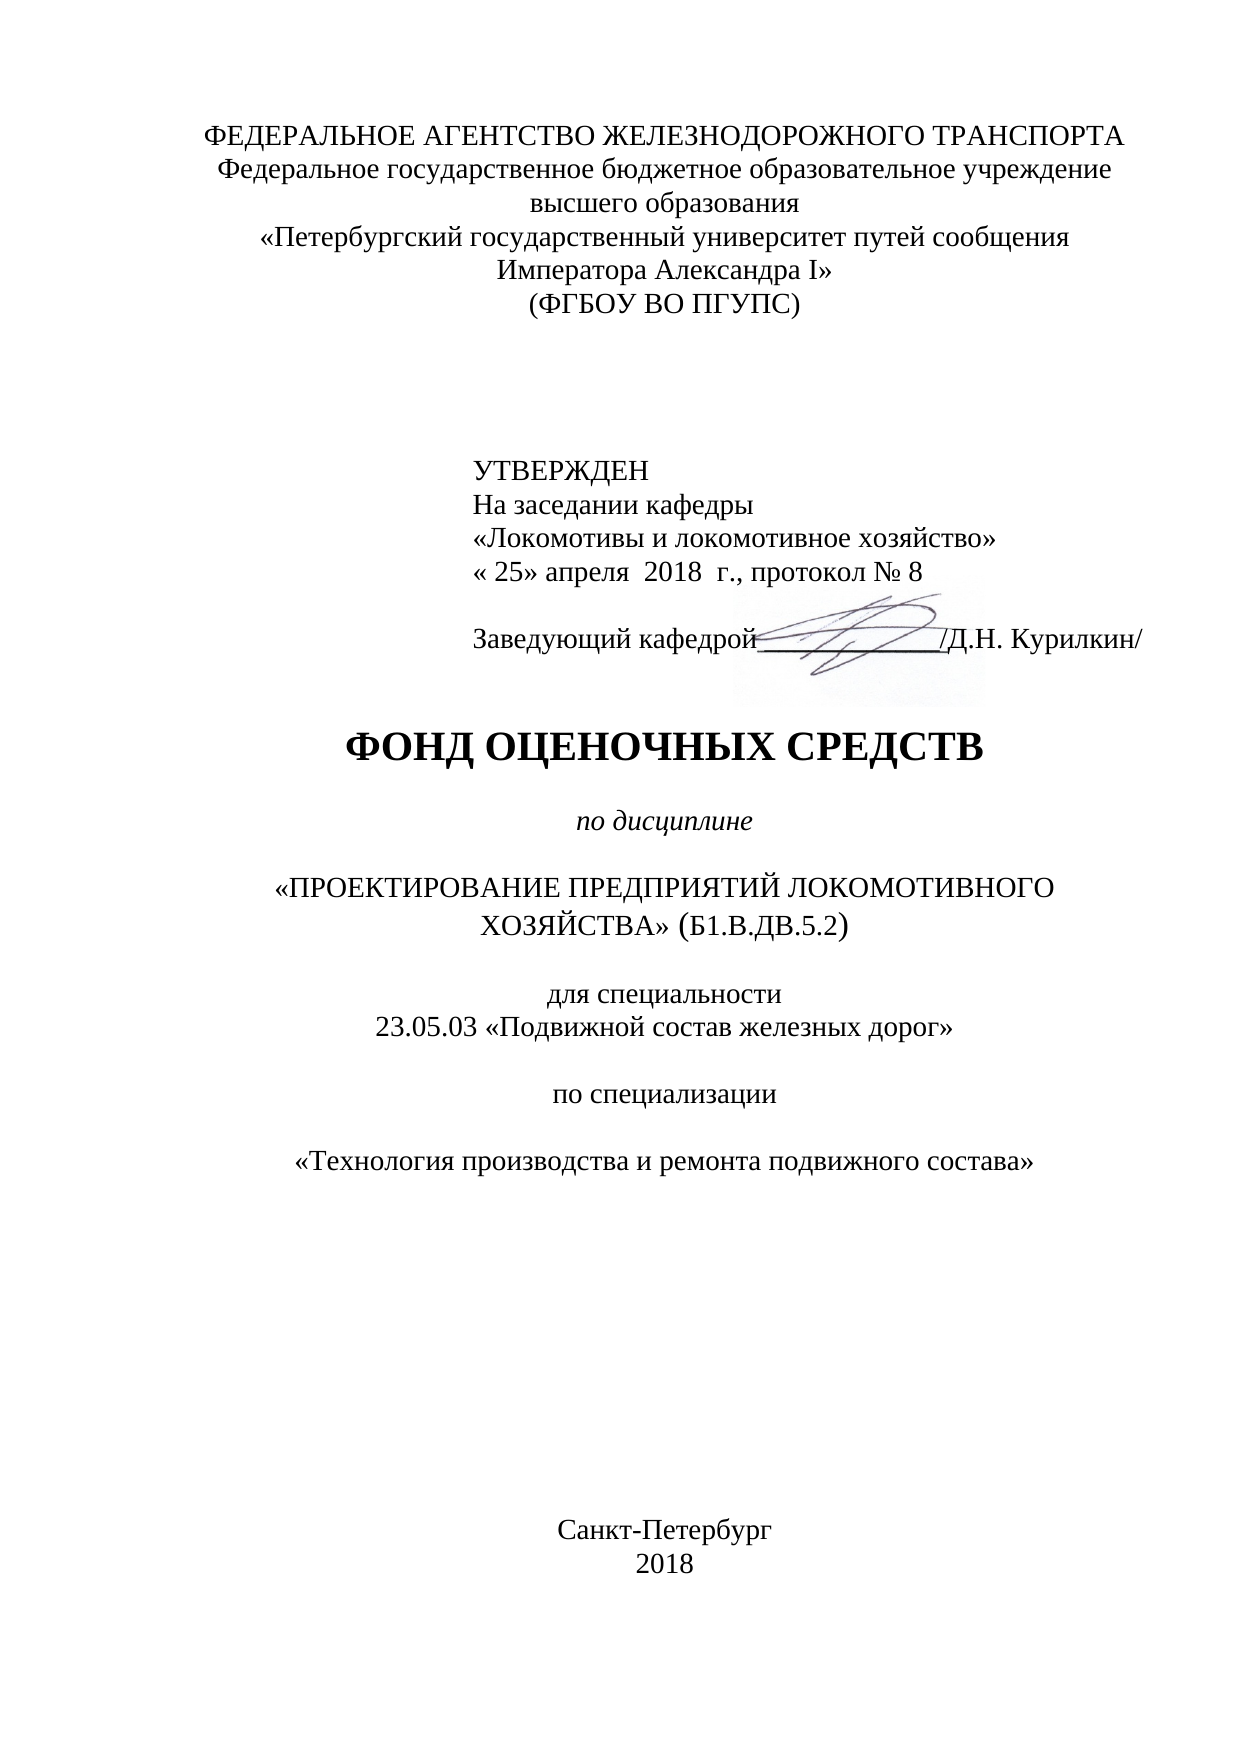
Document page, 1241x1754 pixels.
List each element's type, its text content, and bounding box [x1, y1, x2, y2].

text высшего образования [177, 185, 1152, 219]
text для специальности [177, 976, 1152, 1009]
text ФОНД ОЦЕНОЧНЫХ СРЕДСТВ [177, 722, 1152, 770]
text «Петербургский государственный университет путей сообщения [177, 219, 1152, 252]
text УТВЕРЖДЕН [398, 453, 1152, 487]
text «Технология производства и ремонта подвижного состава» [177, 1143, 1152, 1177]
picture [732, 655, 986, 707]
text по специализации [177, 1076, 1152, 1110]
text 2018 [177, 1546, 1152, 1579]
picture [732, 588, 986, 621]
text Санкт-Петербург [177, 1512, 1152, 1546]
text 23.05.03 «Подвижной состав железных дорог» [177, 1009, 1152, 1043]
text по дисциплине [177, 803, 1152, 837]
text «Локомотивы и локомотивное хозяйство» [398, 521, 1152, 554]
text «проектирование предприятий локомотивного хозяйства» (Б1.В.ДВ.5.2) [177, 870, 1152, 942]
text Заведующий кафедрой ____________/Д.Н. Курилкин/ [398, 621, 1152, 655]
text Императора Александра I» [177, 252, 1152, 286]
text На заседании кафедры [398, 487, 1152, 521]
text Федеральное государственное бюджетное образовательное учреждение [177, 152, 1152, 185]
text « 25» апреля 2018 г., протокол № 8 [398, 554, 1152, 588]
text (ФГБОУ ВО ПГУПС) [177, 286, 1152, 319]
text ФЕДЕРАЛЬНОЕ АГЕНТСТВО ЖЕЛЕЗНОДОРОЖНОГО ТРАНСПОРТА [177, 118, 1152, 152]
